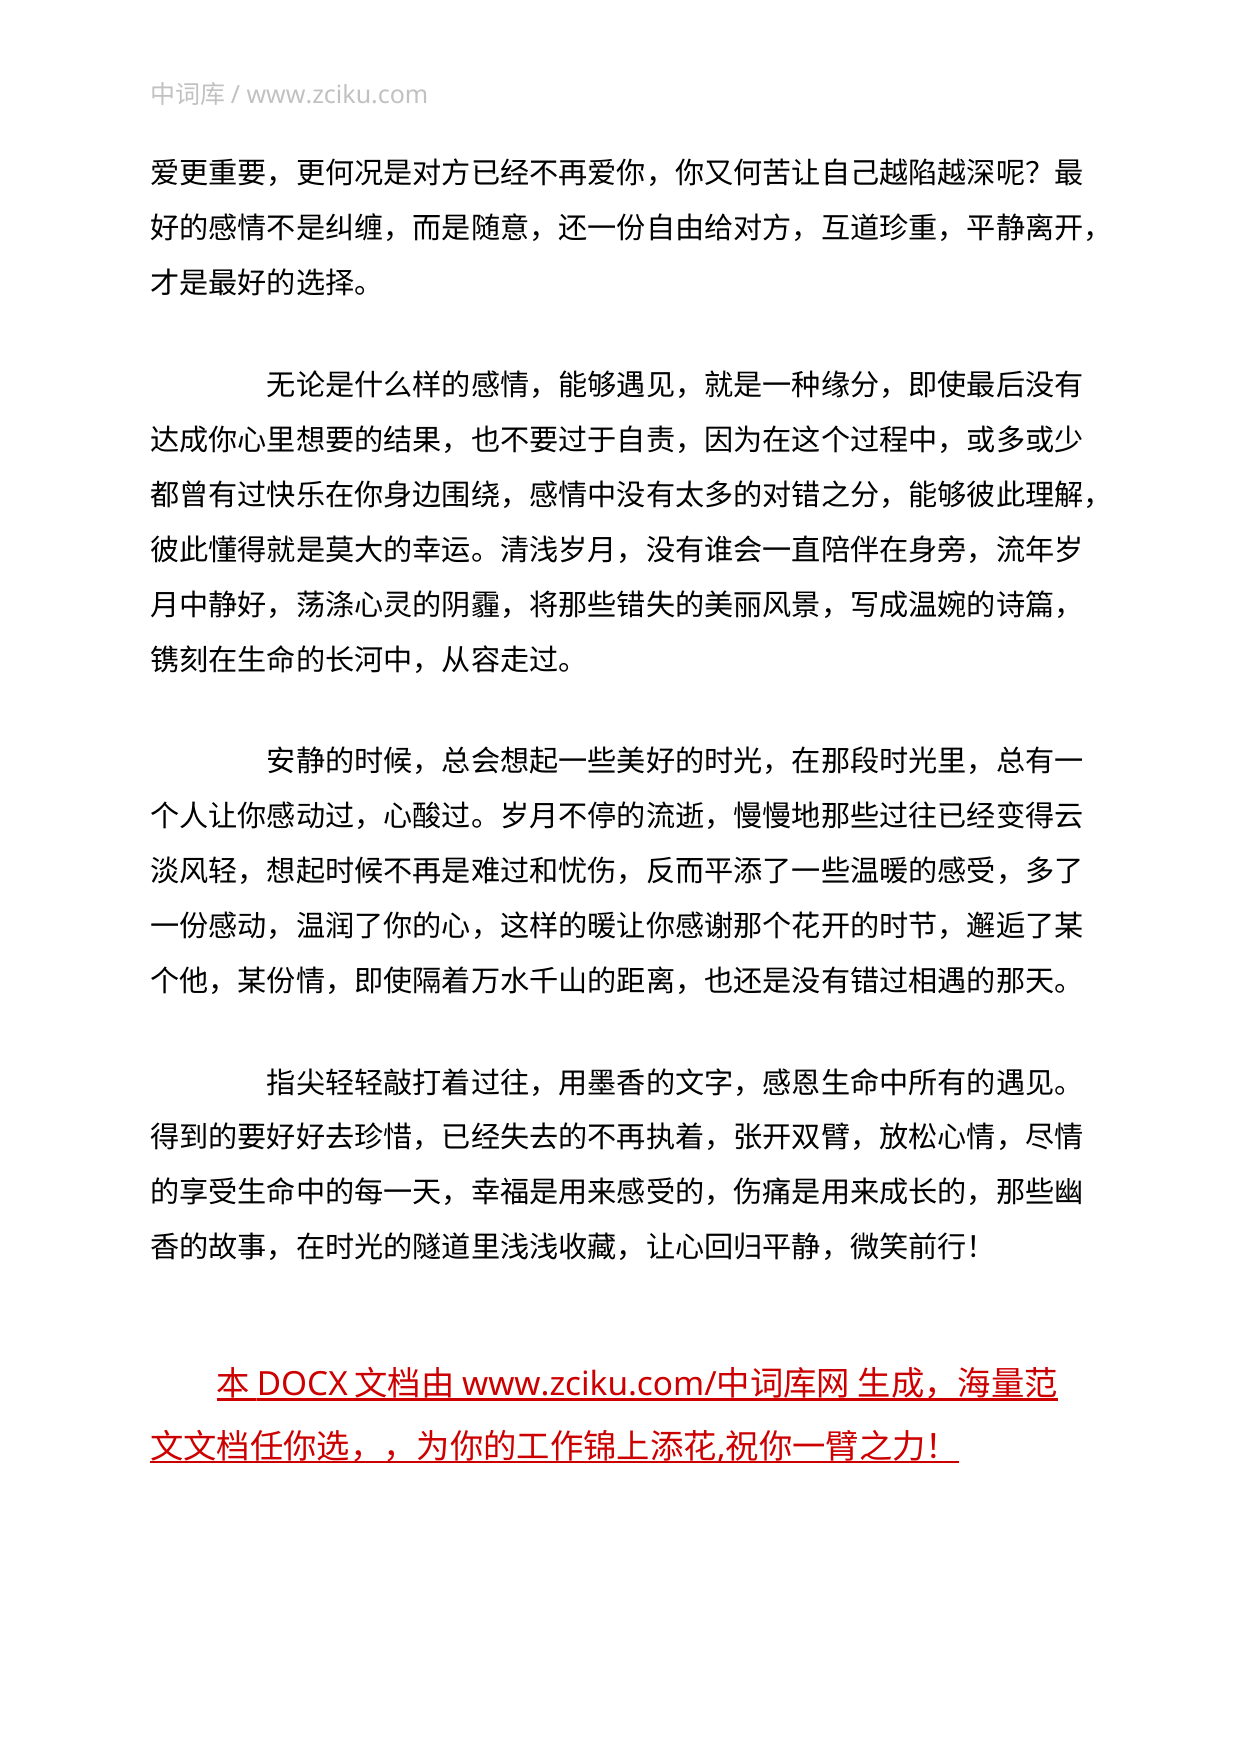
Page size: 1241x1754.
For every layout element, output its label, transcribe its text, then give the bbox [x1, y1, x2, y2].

text 指尖轻轻敲打着过往，用墨香的文字，感恩生命中所有的遇见。得到的要好好去珍惜，已经失去的不再执着，张开双臂，放松心情，尽情的享受生命中的每一天，幸福是用来感受的，伤痛是用来成长的，那些幽香的故事，在时光的隧道里浅浅收藏，让心回归平静，微笑前行！ [150, 1059, 1090, 1266]
text 安静的时候，总会想起一些美好的时光，在那段时光里，总有一个人让你感动过，心酸过。岁月不停的流逝，慢慢地那些过往已经变得云淡风轻，想起时候不再是难过和忧伤，反而平添了一些温暖的感受，多了一份感动，温润了你的心，这样的暖让你感谢那个花开的时节，邂逅了某个他，某份情，即使隔着万水千山的距离，也还是没有错过相遇的那天。 [150, 738, 1090, 1000]
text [150, 150, 1090, 302]
text 无论是什么样的感情，能够遇见，就是一种缘分，即使最后没有达成你心里想要的结果，也不要过于自责，因为在这个过程中，或多或少都曾有过快乐在你身边围绕，感情中没有太多的对错之分，能够彼此理解，彼此懂得就是莫大的幸运。清浅岁月，没有谁会一直陪伴在身旁，流年岁月中静好，荡涤心灵的阴霾，将那些错失的美丽风景，写成温婉的诗篇，镌刻在生命的长河中，从容走过。 [150, 362, 1090, 678]
text 本DOCX文档由 www.zciku.com/中词库网 生成，海量范文文档任你选，，为你的工作锦上添花,祝你一臂之力！ [150, 1357, 1090, 1468]
